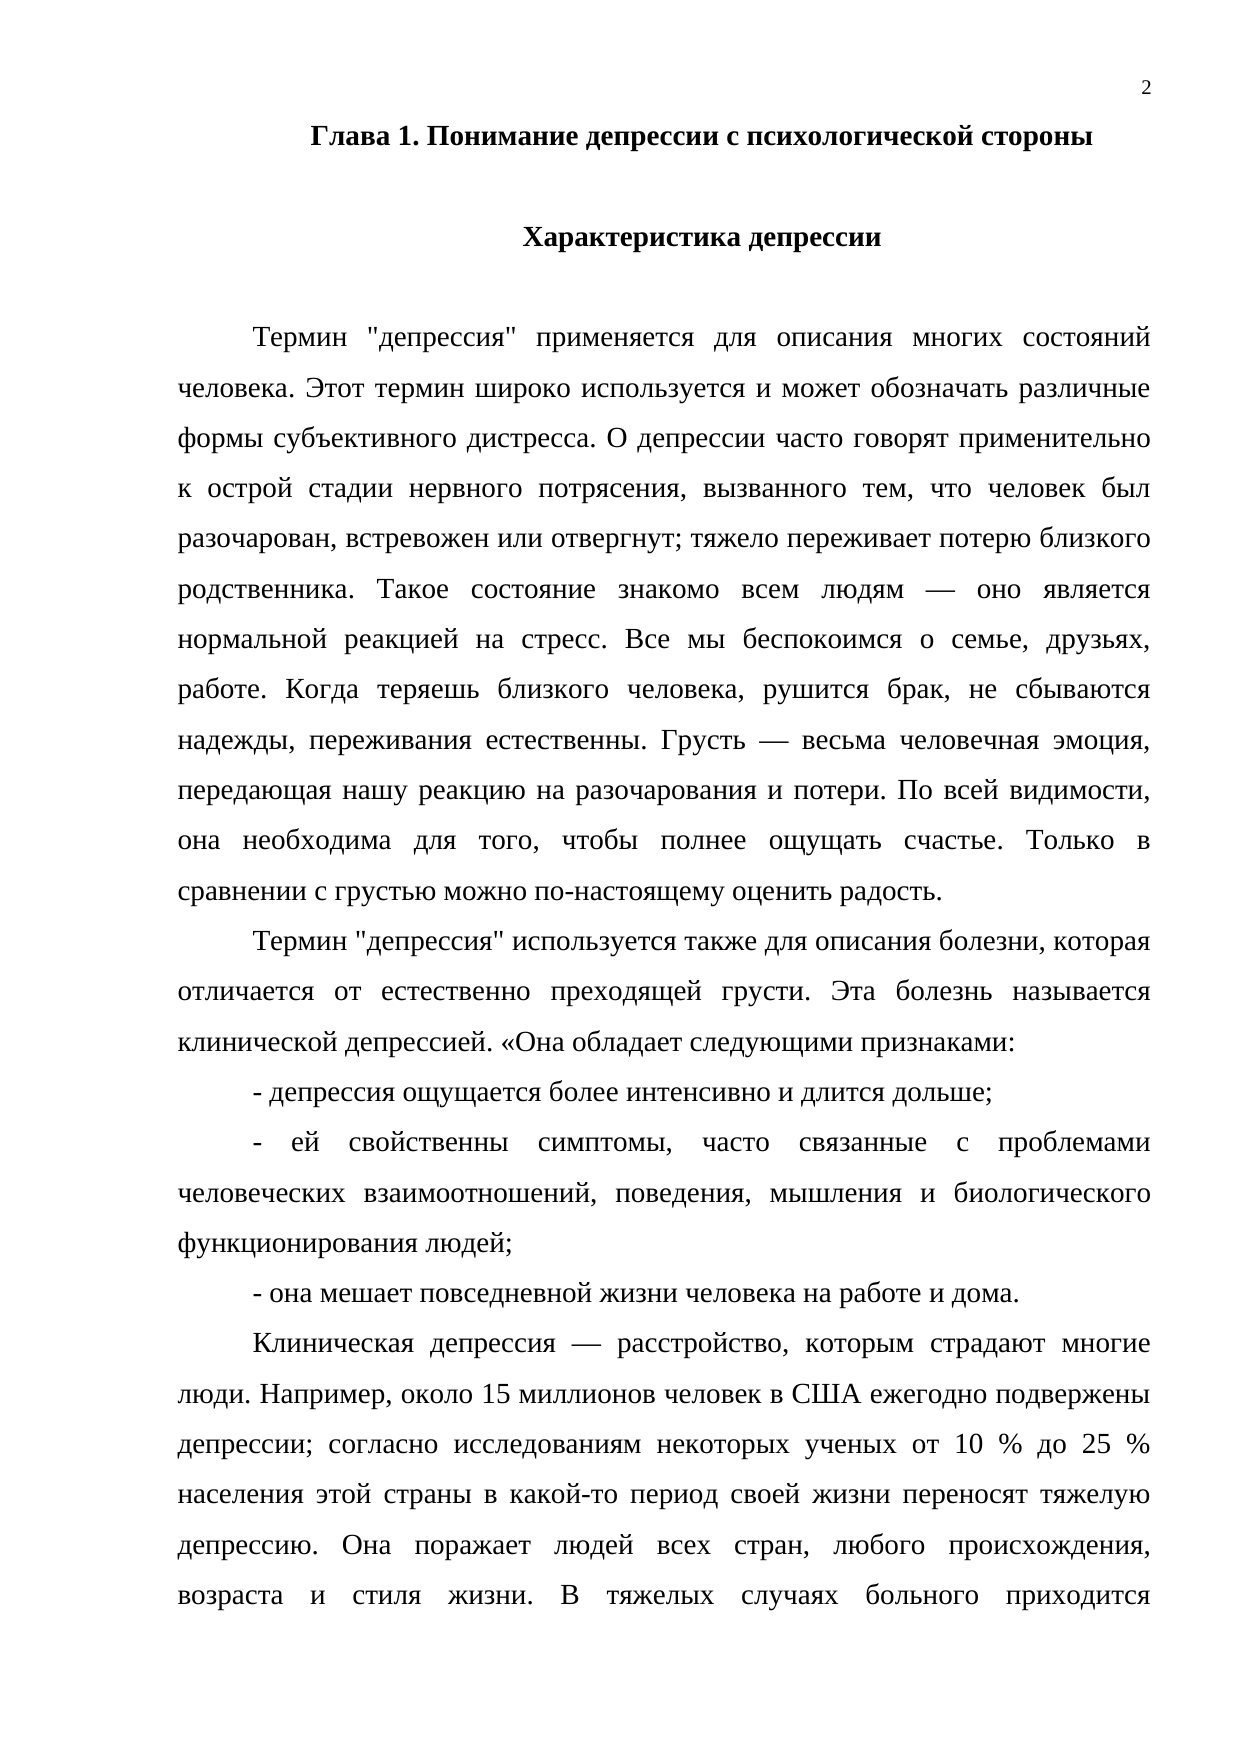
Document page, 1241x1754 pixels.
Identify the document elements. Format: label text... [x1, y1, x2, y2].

text - она мешает повседневной жизни человека на работе и дома. [177, 1275, 1152, 1309]
text Характеристика депрессии [177, 219, 1152, 252]
text Термин "депрессия" применяется для описания многих состояний человека. Этот термин широко используется и может обозначать различные формы субъективного дистресса. О депрессии часто говорят применительно к острой стадии нервного потрясения, вызванного тем, что человек был разочарован, встревожен или отвергнут; тяжело переживает потерю близкого родственника. Такое состояние знакомо всем людям — оно является нормальной реакцией на стресс. Все мы беспокоимся о семье, друзьях, работе. Когда теряешь близкого человека, рушится брак, не сбываются надежды, переживания естественны. Грусть — весьма человечная эмоция, передающая нашу реакцию на разочарования и потери. По всей видимости, она необходима для того, чтобы полнее ощущать счастье. Только в сравнении с грустью можно по-настоящему оценить радость. [177, 319, 1152, 906]
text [177, 1326, 1152, 1611]
text - ей свойственны симптомы, часто связанные с проблемами человеческих взаимоотношений, поведения, мышления и биологического функционирования людей; [177, 1124, 1152, 1258]
text - депрессия ощущается более интенсивно и длится дольше; [177, 1074, 1152, 1108]
text Глава 1. Понимание депрессии с психологической стороны [177, 118, 1152, 152]
text Термин "депрессия" используется также для описания болезни, которая отличается от естественно преходящей грусти. Эта болезнь называется клинической депрессией. «Она обладает следующими признаками: [177, 923, 1152, 1057]
